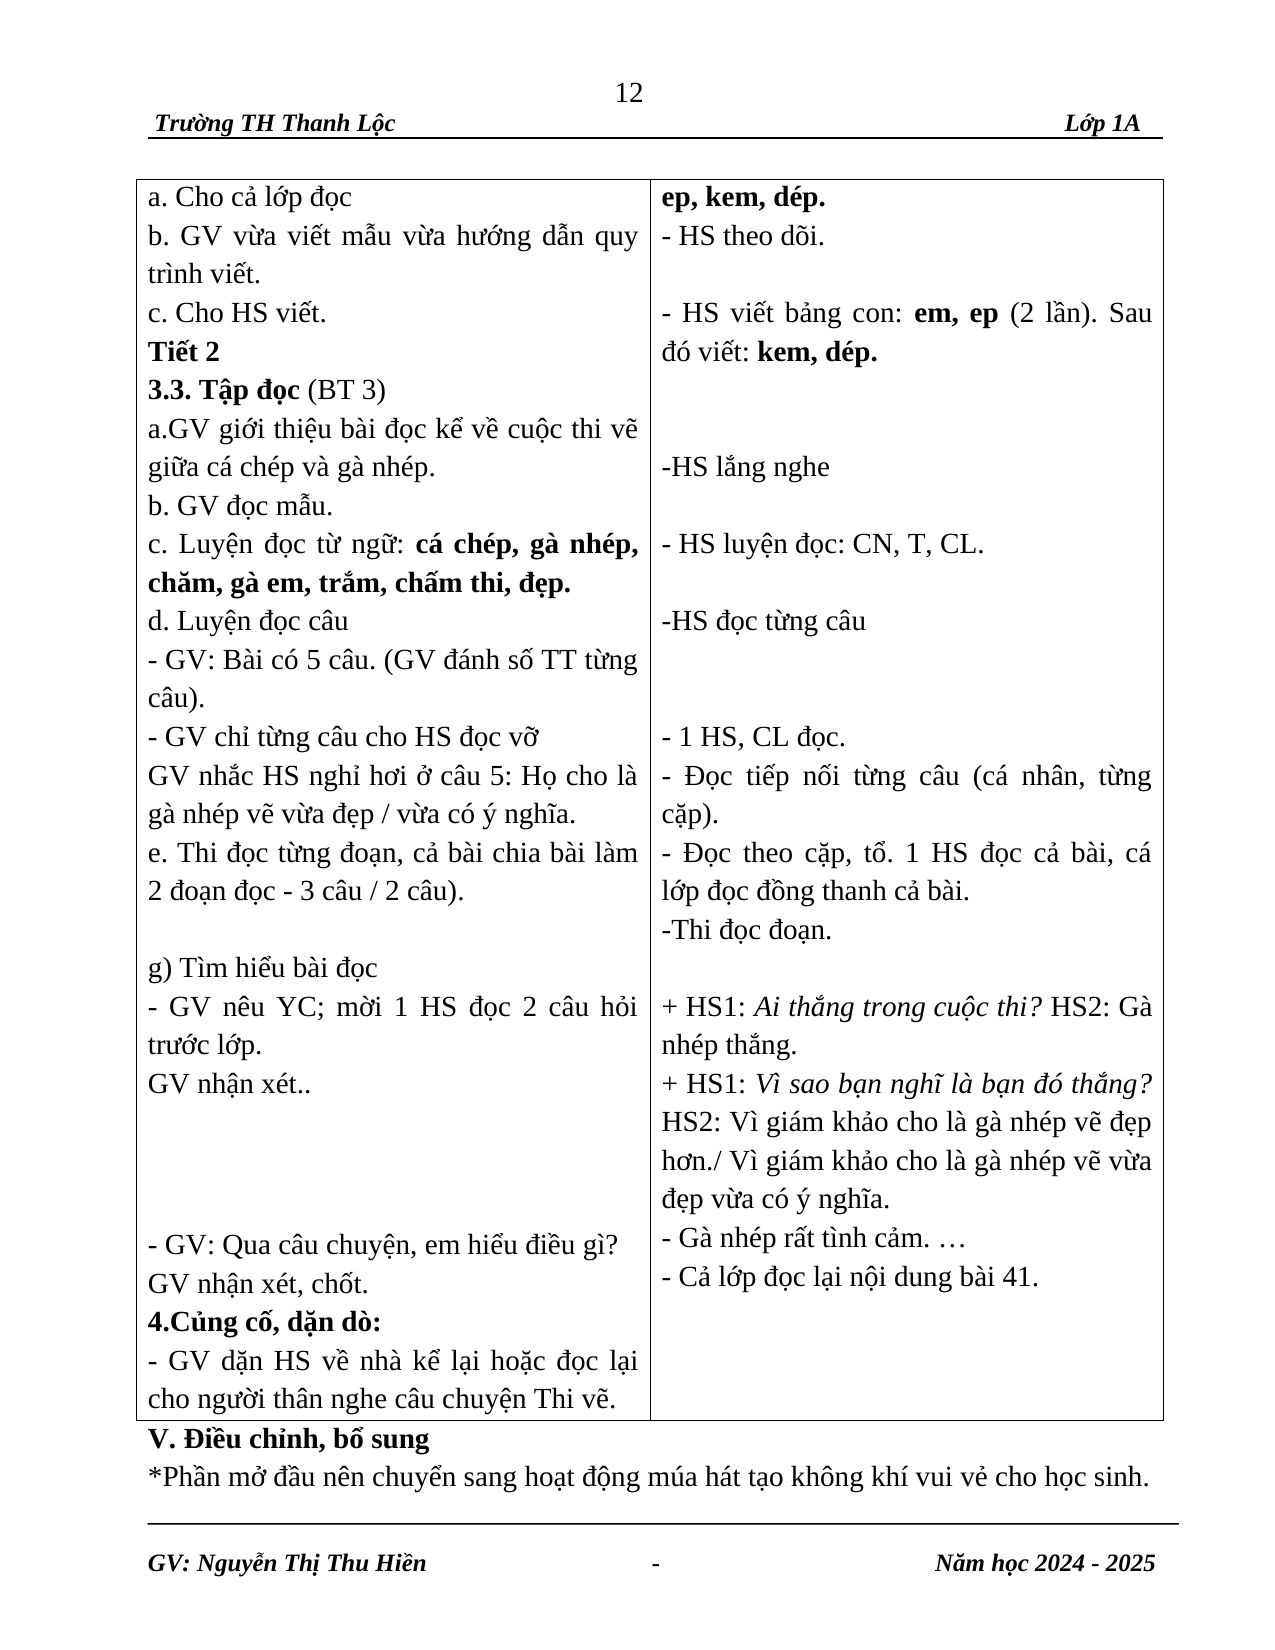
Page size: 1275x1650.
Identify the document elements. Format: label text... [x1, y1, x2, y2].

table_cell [137, 180, 650, 1420]
text V. Điều chỉnh, bổ sung [148, 1421, 1163, 1454]
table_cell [651, 180, 1163, 1420]
text *Phần mở đầu nên chuyển sang hoạt động múa hát tạo không khí vui vẻ cho học sinh. [148, 1459, 1163, 1493]
